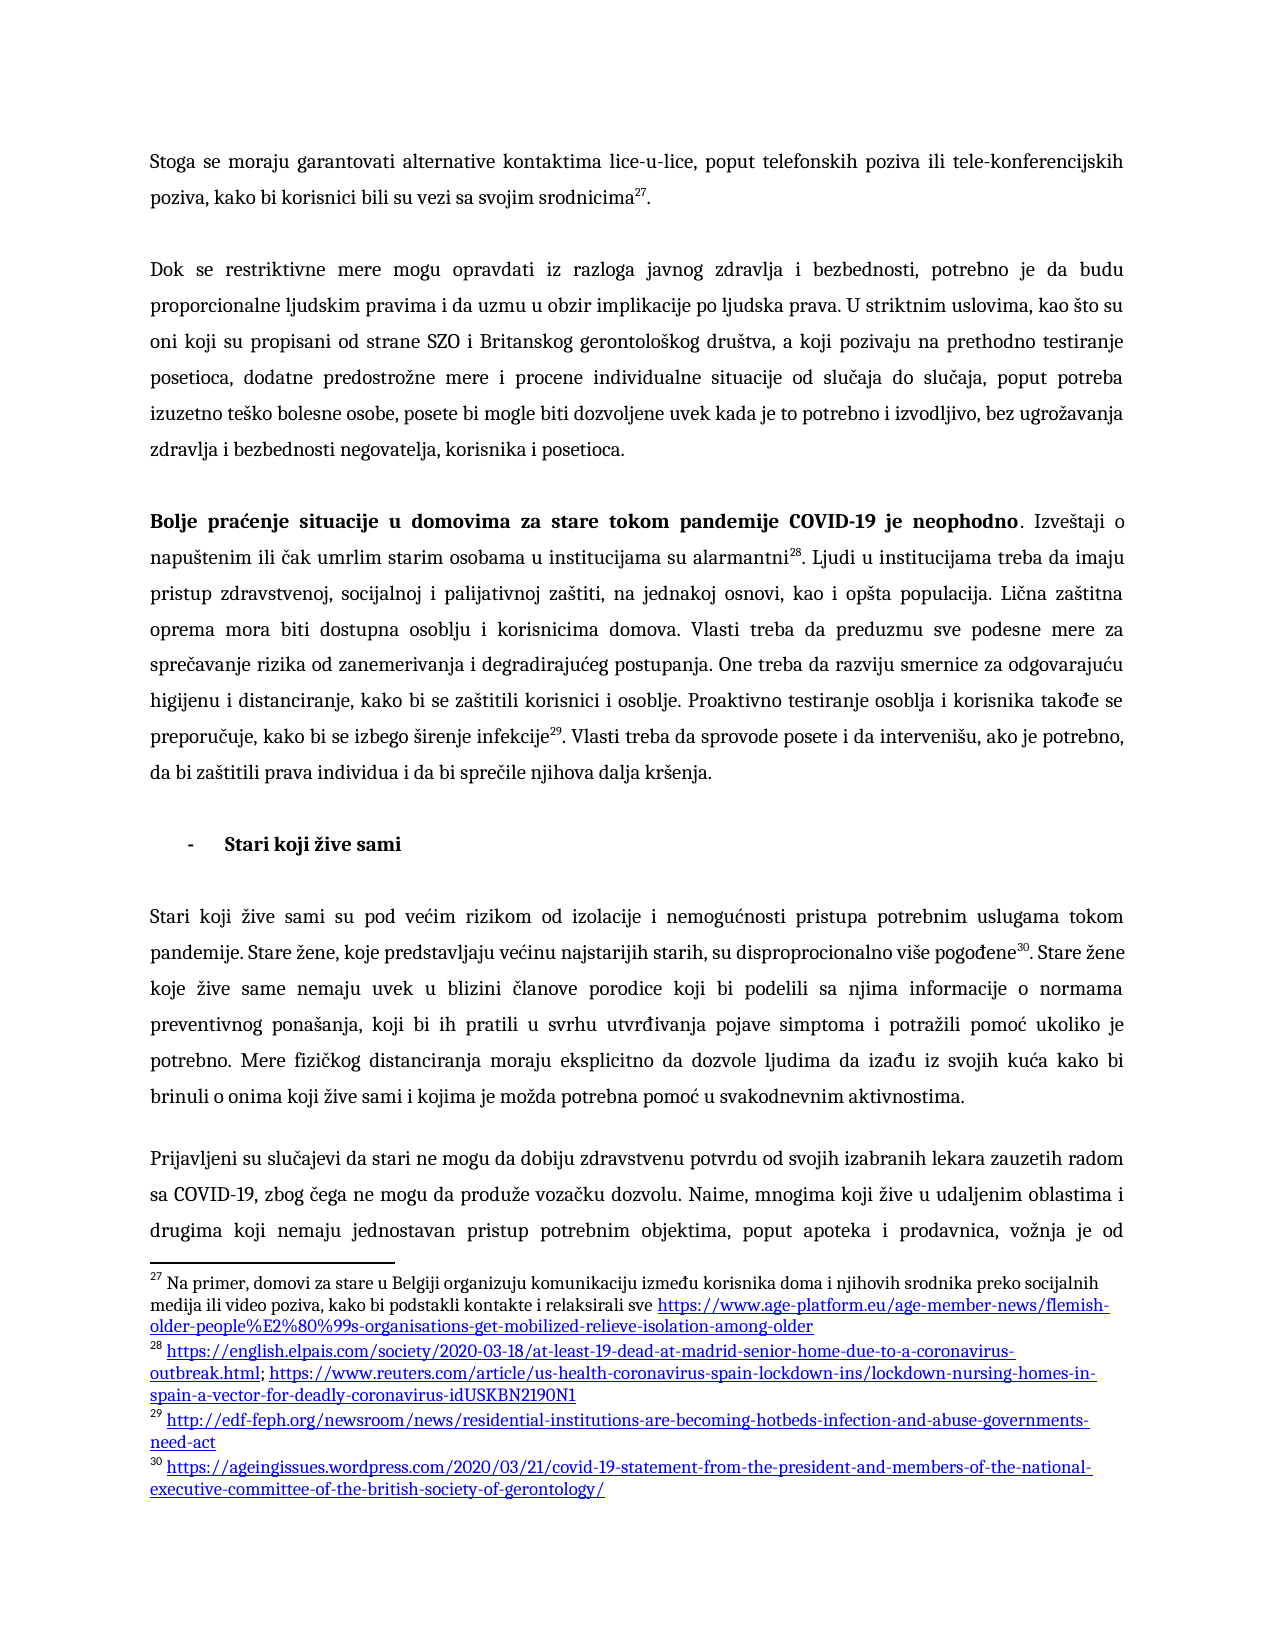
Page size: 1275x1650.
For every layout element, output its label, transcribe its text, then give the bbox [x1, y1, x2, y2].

text Stoga se moraju garantovati alternative kontaktima lice-u-lice, poput telefonskih poziva ili tele-konferencijskih poziva, kako bi korisnici bili su vezi sa svojim srodnicima. [150, 150, 1125, 210]
text Dok se restriktivne mere mogu opravdati iz razloga javnog zdravlja i bezbednosti, potrebno je da budu proporcionalne ljudskim pravima i da uzmu u obzir implikacije po ljudska prava. U striktnim uslovima, kao što su oni koji su propisani od strane SZO i Britanskog gerontološkog društva, a koji pozivaju na prethodno testiranje posetioca, dodatne predostrožne mere i procene individualne situacije od slučaja do slučaja, poput potreba izuzetno teško bolesne osobe, posete bi mogle biti dozvoljene uvek kada je to potrebno i izvodljivo, bez ugrožavanja zdravlja i bezbednosti negovatelja, korisnika i posetioca. [150, 258, 1125, 461]
text Stari koji žive sami su pod većim rizikom od izolacije i nemogućnosti pristupa potrebnim uslugama tokom pandemije. Stare žene, koje predstavljaju većinu najstarijih starih, su disproprocionalno više pogođene. Stare žene koje žive same nemaju uvek u blizini članove porodice koji bi podelili sa njima informacije o normama preventivnog ponašanja, koji bi ih pratili u svrhu utvrđivanja pojave simptoma i potražili pomoć ukoliko je potrebno. Mere fizičkog distanciranja moraju eksplicitno da dozvole ljudima da izađu iz svojih kuća kako bi brinuli o onima koji žive sami i kojima je možda potrebna pomoć u svakodnevnim aktivnostima. [150, 905, 1125, 1108]
list Stari koji žive sami [187, 833, 1125, 857]
text Bolje praćenje situacije u domovima za stare tokom pandemije COVID-19 je neophodno. Izveštaji o napuštenim ili čak umrlim starim osobama u institucijama su alarmantni. Ljudi u institucijama treba da imaju pristup zdravstvenoj, socijalnoj i palijativnoj zaštiti, na jednakoj osnovi, kao i opšta populacija. Lična zaštitna oprema mora biti dostupna osoblju i korisnicima domova. Vlasti treba da preduzmu sve podesne mere za sprečavanje rizika od zanemerivanja i degradirajućeg postupanja. One treba da razviju smernice za odgovarajuću higijenu i distanciranje, kako bi se zaštitili korisnici i osoblje. Proaktivno testiranje osoblja i korisnika takođe se preporučuje, kako bi se izbego širenje infekcije. Vlasti treba da sprovode posete i da intervenišu, ako je potrebno, da bi zaštitili prava individua i da bi sprečile njihova dalja kršenja. [150, 509, 1125, 785]
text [150, 1147, 1125, 1242]
